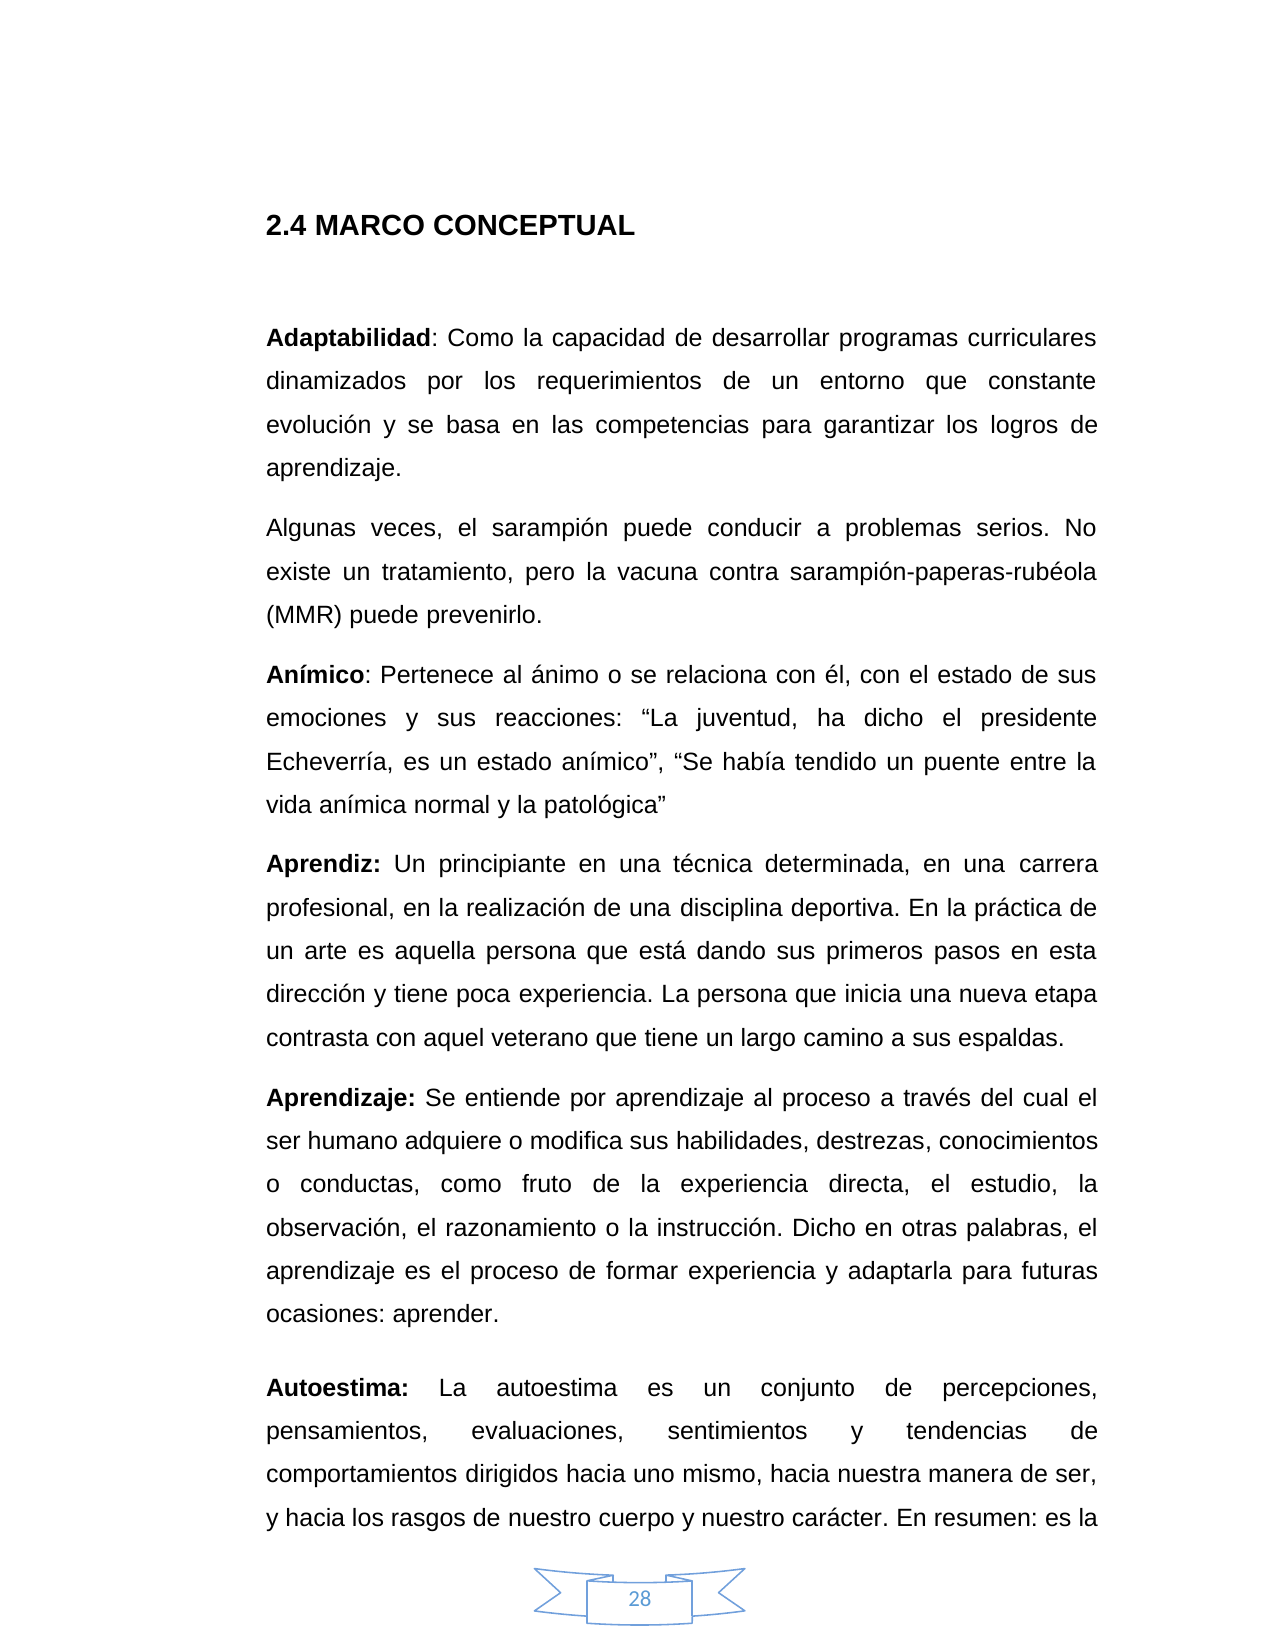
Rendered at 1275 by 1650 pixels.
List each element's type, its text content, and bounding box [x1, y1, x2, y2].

subtitle MARCO CONCEPTUAL [266, 208, 1275, 241]
text Adaptabilidad: Como la capacidad de desarrollar programas curriculares dinamizados por los requerimientos de un entorno que constante evolución y se basa en las competencias para garantizar los logros de aprendizaje. [266, 323, 1098, 482]
text Aprendizaje: Se entiende por aprendizaje al proceso a través del cual el ser humano adquiere o modifica sus habilidades, destrezas, conocimientos o conductas, como fruto de la experiencia directa, el estudio, la observación, el razonamiento o la instrucción. Dicho en otras palabras, el aprendizaje es el proceso de formar experiencia y adaptarla para futuras ocasiones: aprender. [266, 1083, 1098, 1328]
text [266, 1372, 1098, 1531]
text Aprendiz: Un principiante en una técnica determinada, en una carrera profesional, en la realización de una disciplina deportiva. En la práctica de un arte es aquella persona que está dando sus primeros pasos en esta dirección y tiene poca experiencia. La persona que inicia una nueva etapa contrasta con aquel veterano que tiene un largo camino a sus espaldas. [266, 849, 1098, 1052]
text Anímico: Pertenece al ánimo o se relaciona con él, con el estado de sus emociones y sus reacciones: “La juventud, ha dicho el presidente Echeverría, es un estado anímico”, “Se había tendido un puente entre la vida anímica normal y la patológica” [266, 660, 1098, 819]
text Algunas veces, el sarampión puede conducir a problemas serios. No existe un tratamiento, pero la vacuna contra sarampión-paperas-rubéola (MMR) puede prevenirlo. [266, 513, 1098, 629]
